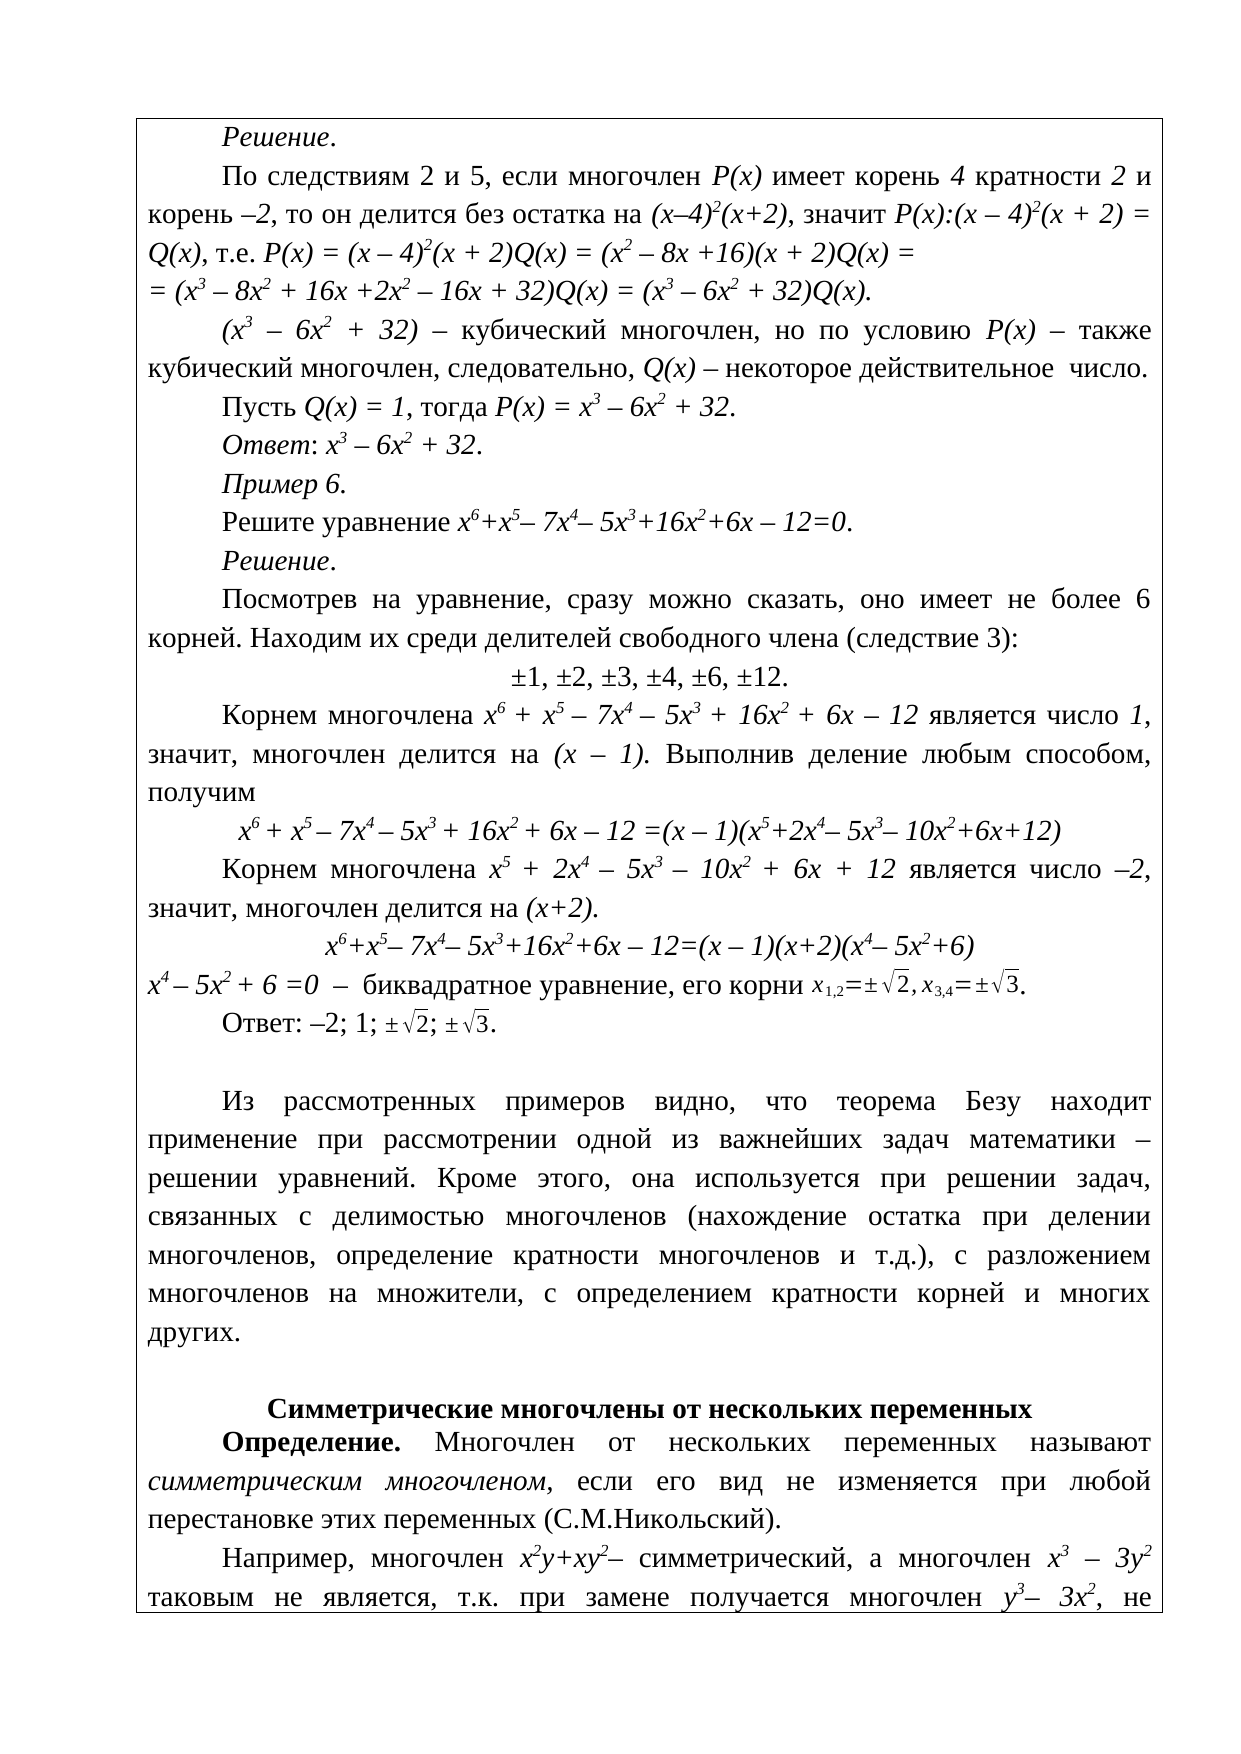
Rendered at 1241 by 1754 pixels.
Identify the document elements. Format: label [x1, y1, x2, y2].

table_header [137, 119, 1162, 1612]
